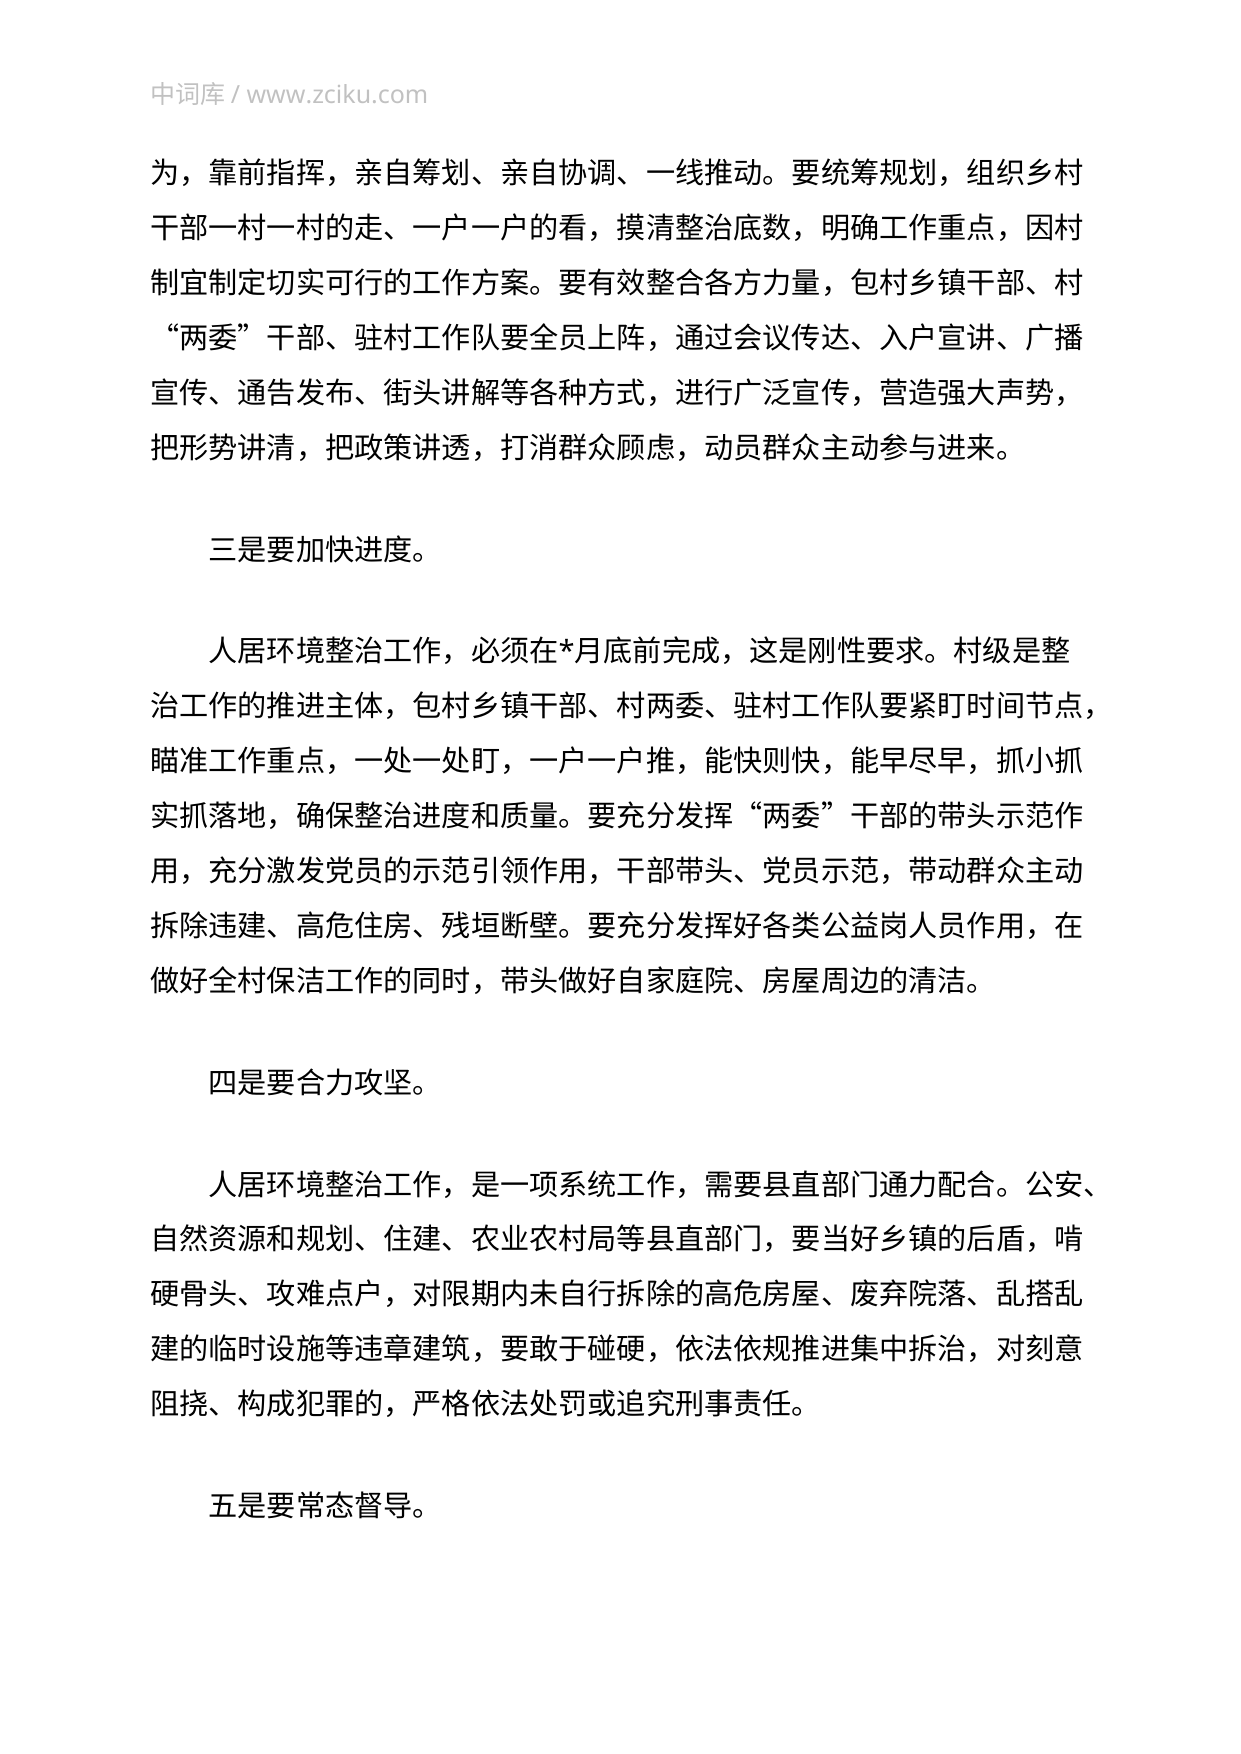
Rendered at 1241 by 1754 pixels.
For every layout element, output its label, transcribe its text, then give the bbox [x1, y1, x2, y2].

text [150, 150, 1090, 467]
text 人居环境整治工作，必须在*月底前完成，这是刚性要求。村级是整治工作的推进主体，包村乡镇干部、村两委、驻村工作队要紧盯时间节点，瞄准工作重点，一处一处盯，一户一户推，能快则快，能早尽早，抓小抓实抓落地，确保整治进度和质量。要充分发挥“两委”干部的带头示范作用，充分激发党员的示范引领作用，干部带头、党员示范，带动群众主动拆除违建、高危住房、残垣断壁。要充分发挥好各类公益岗人员作用，在做好全村保洁工作的同时，带头做好自家庭院、房屋周边的清洁。 [150, 628, 1090, 1000]
text 人居环境整治工作，是一项系统工作，需要县直部门通力配合。公安、自然资源和规划、住建、农业农村局等县直部门，要当好乡镇的后盾，啃硬骨头、攻难点户，对限期内未自行拆除的高危房屋、废弃院落、乱搭乱建的临时设施等违章建筑，要敢于碰硬，依法依规推进集中拆治，对刻意阻挠、构成犯罪的，严格依法处罚或追究刑事责任。 [150, 1161, 1090, 1423]
text 三是要加快进度。 [150, 526, 1090, 568]
text 四是要合力攻坚。 [150, 1059, 1090, 1102]
text 五是要常态督导。 [150, 1482, 1090, 1525]
